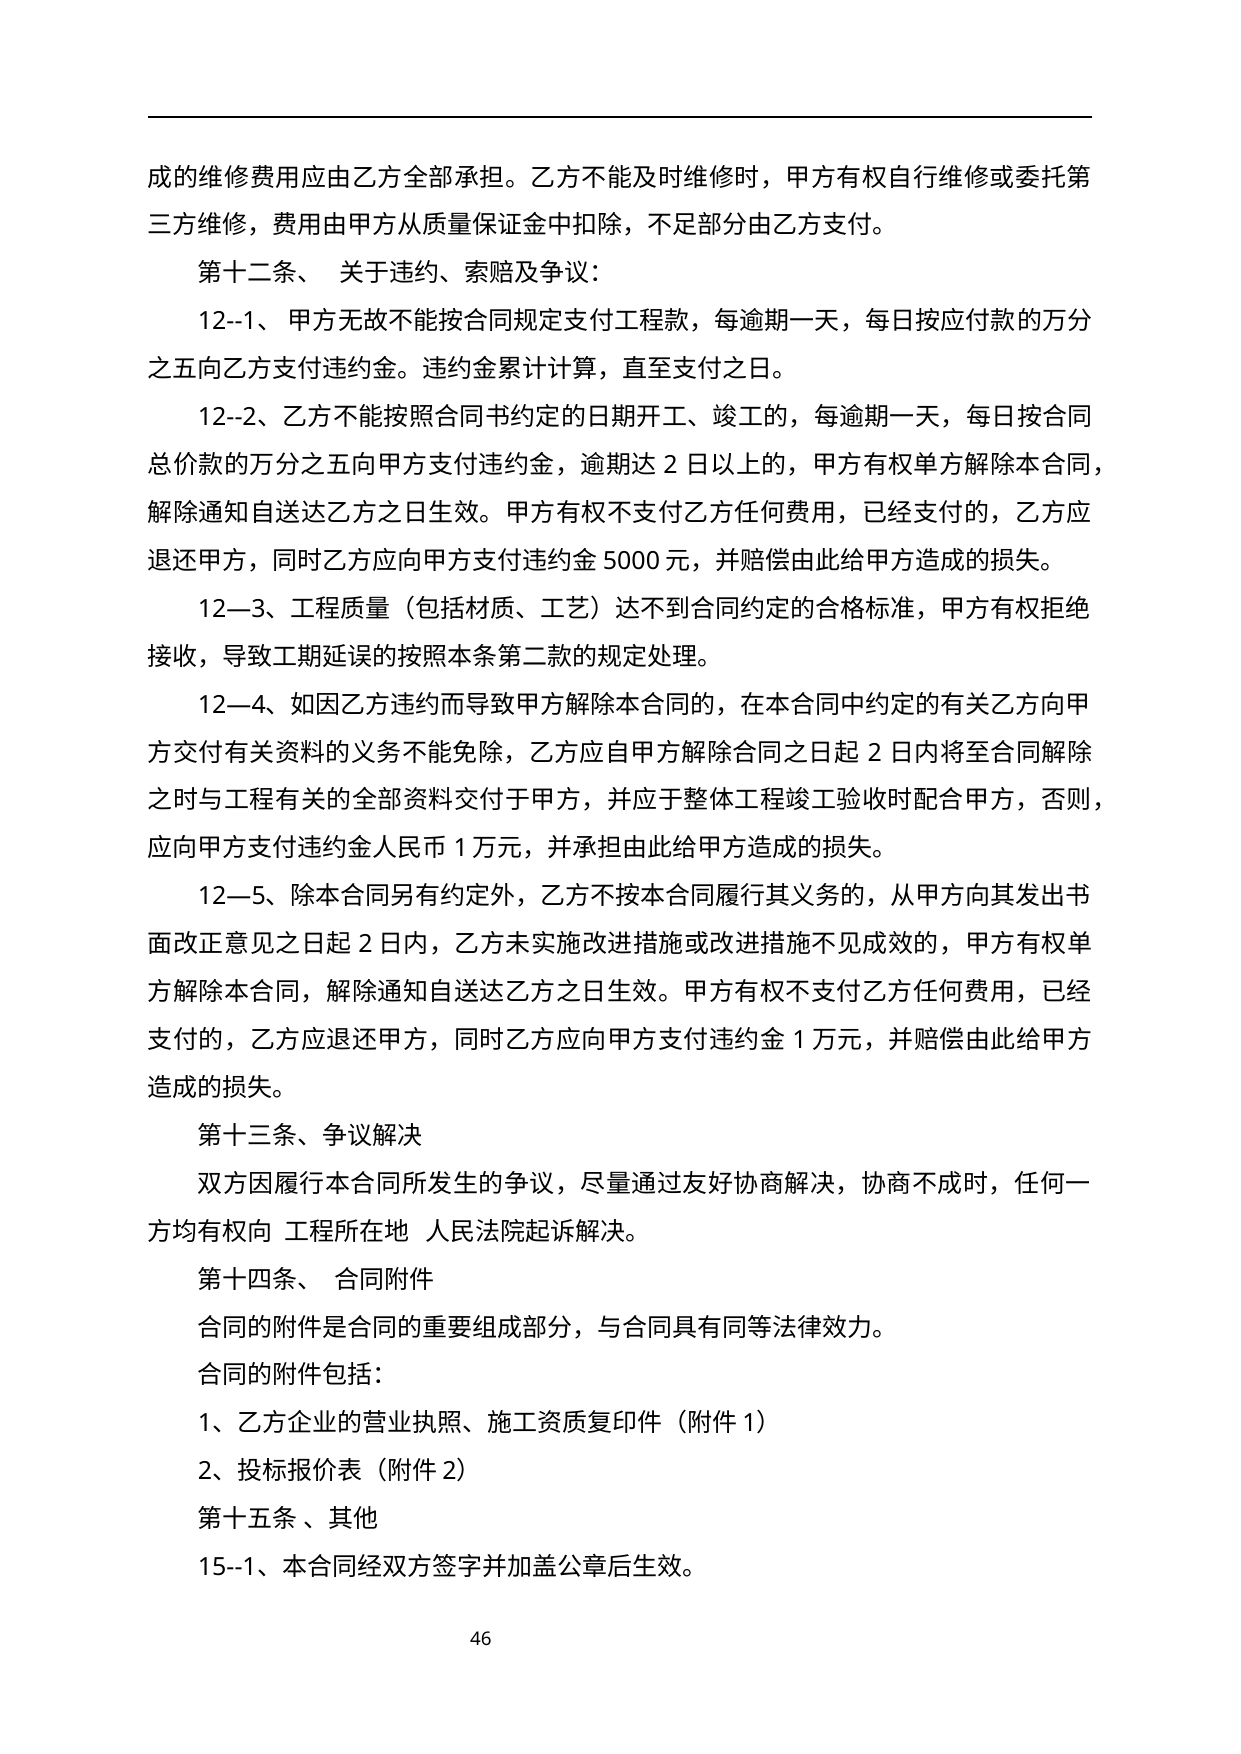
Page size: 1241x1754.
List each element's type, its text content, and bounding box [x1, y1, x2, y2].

text 第十四条、 合同附件 [148, 1250, 1092, 1298]
text 2、投标报价表（附件2） [148, 1441, 1092, 1489]
text 1、乙方企业的营业执照、施工资质复印件（附件1） [148, 1393, 1092, 1441]
text 12—3、工程质量（包括材质、工艺）达不到合同约定的合格标准，甲方有权拒绝接收，导致工期延误的按照本条第二款的规定处理。 [148, 579, 1092, 675]
text 12—5、除本合同另有约定外，乙方不按本合同履行其义务的，从甲方向其发出书面改正意见之日起 2日内，乙方未实施改进措施或改进措施不见成效的，甲方有权单方解除本合同，解除通知自送达乙方之日生效。甲方有权不支付乙方任何费用，已经支付的，乙方应退还甲方，同时乙方应向甲方支付违约金1万元，并赔偿由此给甲方造成的损失。 [148, 866, 1092, 1106]
text 第十二条、 关于违约、索赔及争议： [148, 243, 1092, 291]
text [148, 148, 1092, 243]
text 12—4、如因乙方违约而导致甲方解除本合同的，在本合同中约定的有关乙方向甲方交付有关资料的义务不能免除，乙方应自甲方解除合同之日起 2 日内将至合同解除之时与工程有关的全部资料交付于甲方，并应于整体工程竣工验收时配合甲方，否则，应向甲方支付违约金人民币 1万元，并承担由此给甲方造成的损失。 [148, 675, 1092, 866]
text 双方因履行本合同所发生的争议，尽量通过友好协商解决，协商不成时，任何一方均有权向 工程所在地 人民法院起诉解决。 [148, 1154, 1092, 1250]
text 第十五条 、其他 [148, 1489, 1092, 1537]
text 合同的附件是合同的重要组成部分，与合同具有同等法律效力。 [148, 1298, 1092, 1346]
text 第十三条、争议解决 [148, 1106, 1092, 1154]
text 合同的附件包括： [148, 1346, 1092, 1393]
text 12--2、乙方不能按照合同书约定的日期开工、竣工的，每逾期一天，每日按合同总价款的万分之五向甲方支付违约金，逾期达 2 日以上的，甲方有权单方解除本合同，解除通知自送达乙方之日生效。甲方有权不支付乙方任何费用，已经支付的，乙方应退还甲方，同时乙方应向甲方支付违约金5000元，并赔偿由此给甲方造成的损失。 [148, 387, 1092, 579]
text 12--1、 甲方无故不能按合同规定支付工程款，每逾期一天，每日按应付款的万分之五向乙方支付违约金。违约金累计计算，直至支付之日。 [148, 291, 1092, 387]
text 15--1、本合同经双方签字并加盖公章后生效。 [148, 1537, 1092, 1585]
